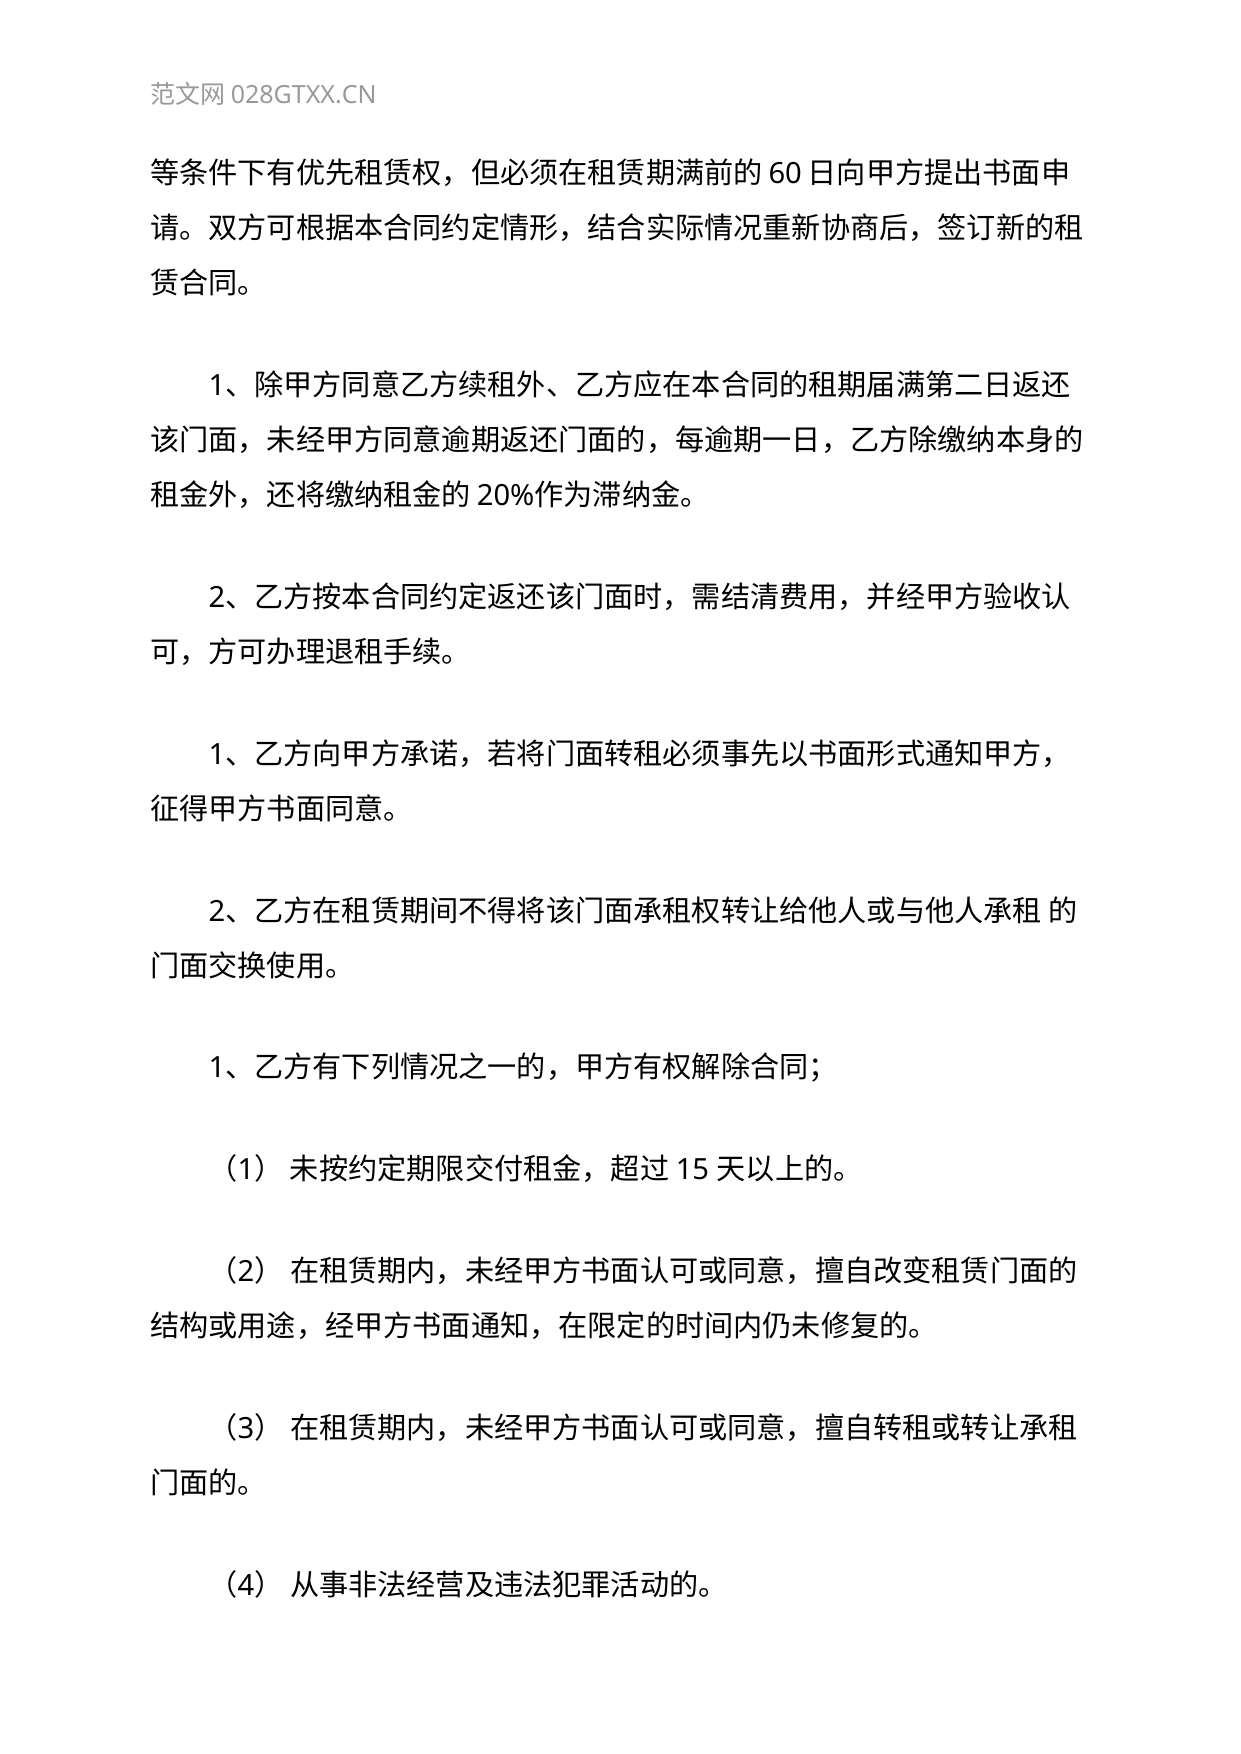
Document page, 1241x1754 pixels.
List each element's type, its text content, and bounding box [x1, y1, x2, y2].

text （4） 从事非法经营及违法犯罪活动的。 [150, 1561, 1090, 1604]
text 1、乙方有下列情况之一的，甲方有权解除合同； [150, 1044, 1090, 1086]
text 1、除甲方同意乙方续租外、乙方应在本合同的租期届满第二日返还该门面，未经甲方同意逾期返还门面的，每逾期一日，乙方除缴纳本身的租金外，还将缴纳租金的20%作为滞纳金。 [150, 362, 1090, 514]
text 1、乙方向甲方承诺，若将门面转租必须事先以书面形式通知甲方， 征得甲方书面同意。 [150, 730, 1090, 828]
text 2、乙方在租赁期间不得将该门面承租权转让给他人或与他人承租 的门面交换使用。 [150, 887, 1090, 984]
text 2、乙方按本合同约定返还该门面时，需结清费用，并经甲方验收认可，方可办理退租手续。 [150, 573, 1090, 671]
text （3） 在租赁期内，未经甲方书面认可或同意，擅自转租或转让承租门面的。 [150, 1404, 1090, 1502]
text （1） 未按约定期限交付租金，超过 15 天以上的。 [150, 1146, 1090, 1188]
text （2） 在租赁期内，未经甲方书面认可或同意，擅自改变租赁门面的结构或用途，经甲方书面通知，在限定的时间内仍未修复的。 [150, 1248, 1090, 1345]
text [150, 150, 1090, 302]
